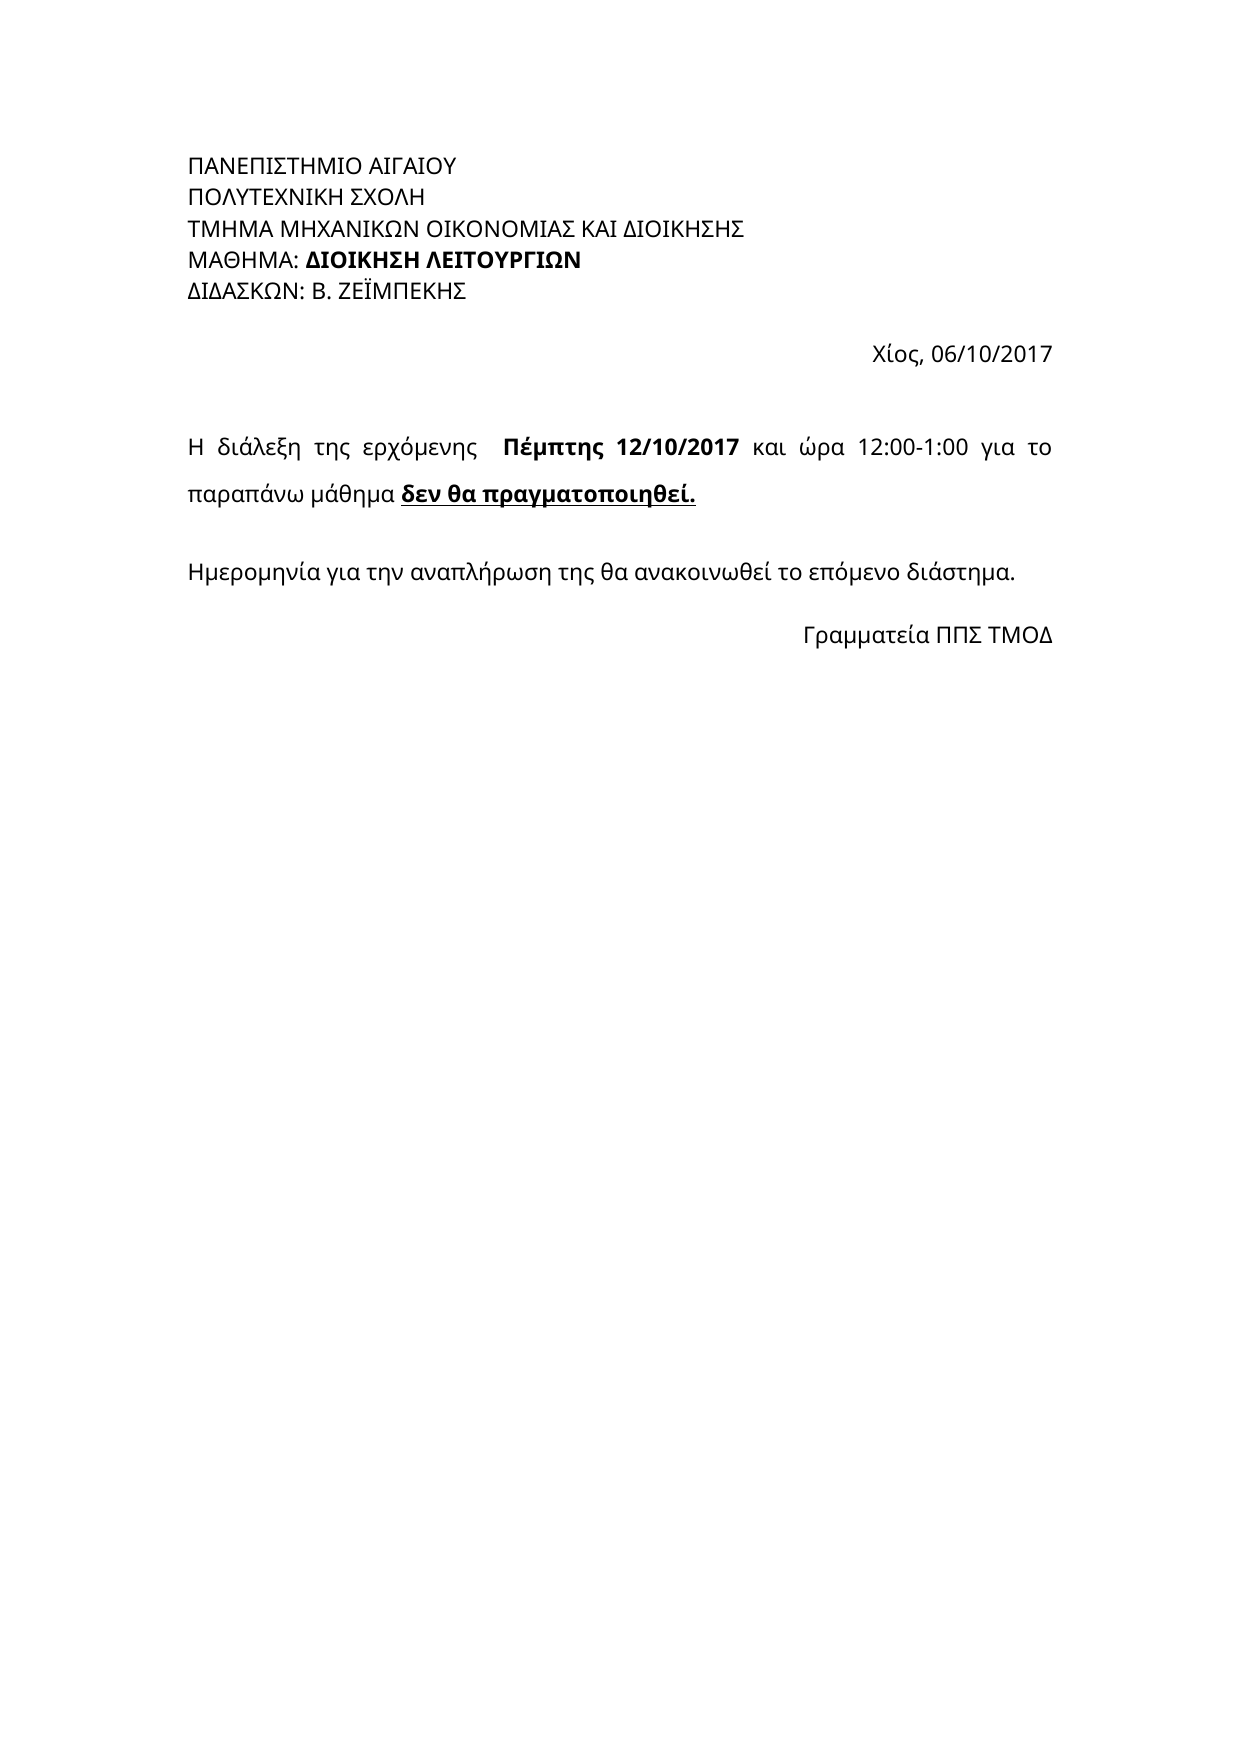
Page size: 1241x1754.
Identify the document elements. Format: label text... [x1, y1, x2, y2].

text Γραμματεία ΠΠΣ ΤΜΟΔ [187, 619, 1053, 650]
text Χίος, 06/10/2017 [187, 337, 1053, 369]
text ΠΑΝΕΠΙΣΤΗΜΙΟ ΑΙΓΑΙΟΥ [187, 150, 1053, 181]
text ΜΑΘΗΜΑ: ΔΙΟΙΚΗΣΗ ΛΕΙΤΟΥΡΓΙΩΝ [187, 244, 1053, 275]
text ΠΟΛΥΤΕΧΝΙΚΗ ΣΧΟΛΗ [187, 181, 1053, 212]
text ΤΜΗΜΑ ΜΗΧΑΝΙΚΩΝ ΟΙΚΟΝΟΜΙΑΣ ΚΑΙ ΔΙΟΙΚΗΣΗΣ [187, 212, 1053, 244]
text ΔΙΔΑΣΚΩΝ: Β. ΖΕΪΜΠΕΚΗΣ [187, 275, 1053, 306]
text Η διάλεξη της ερχόμενης Πέμπτης 12/10/2017 και ώρα 12:00-1:00 για το παραπάνω μάθημα δεν θα πραγματοποιηθεί. [187, 431, 1053, 509]
text Ημερομηνία για την αναπλήρωση της θα ανακοινωθεί το επόμενο διάστημα. [187, 556, 1053, 587]
